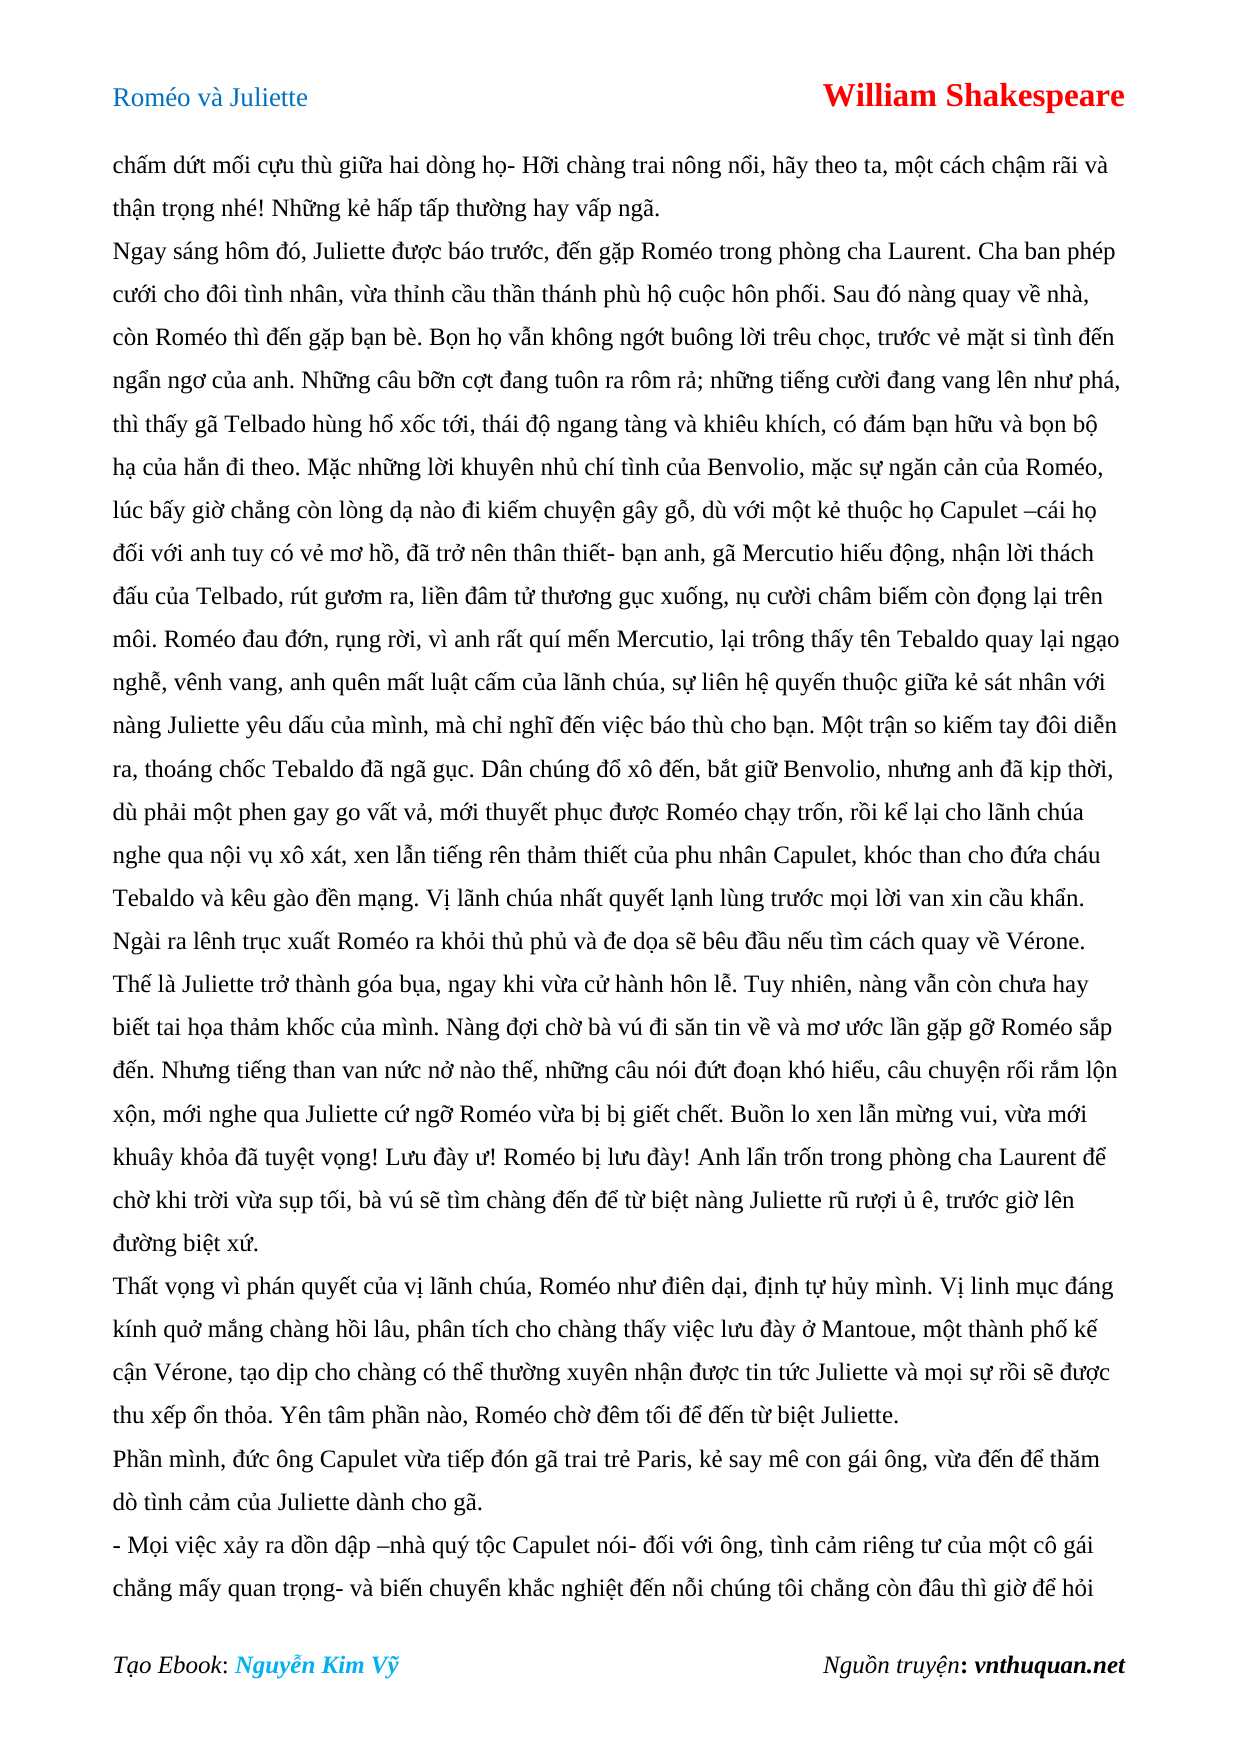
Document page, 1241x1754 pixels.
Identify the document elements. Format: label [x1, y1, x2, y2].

text [112, 150, 1128, 1602]
